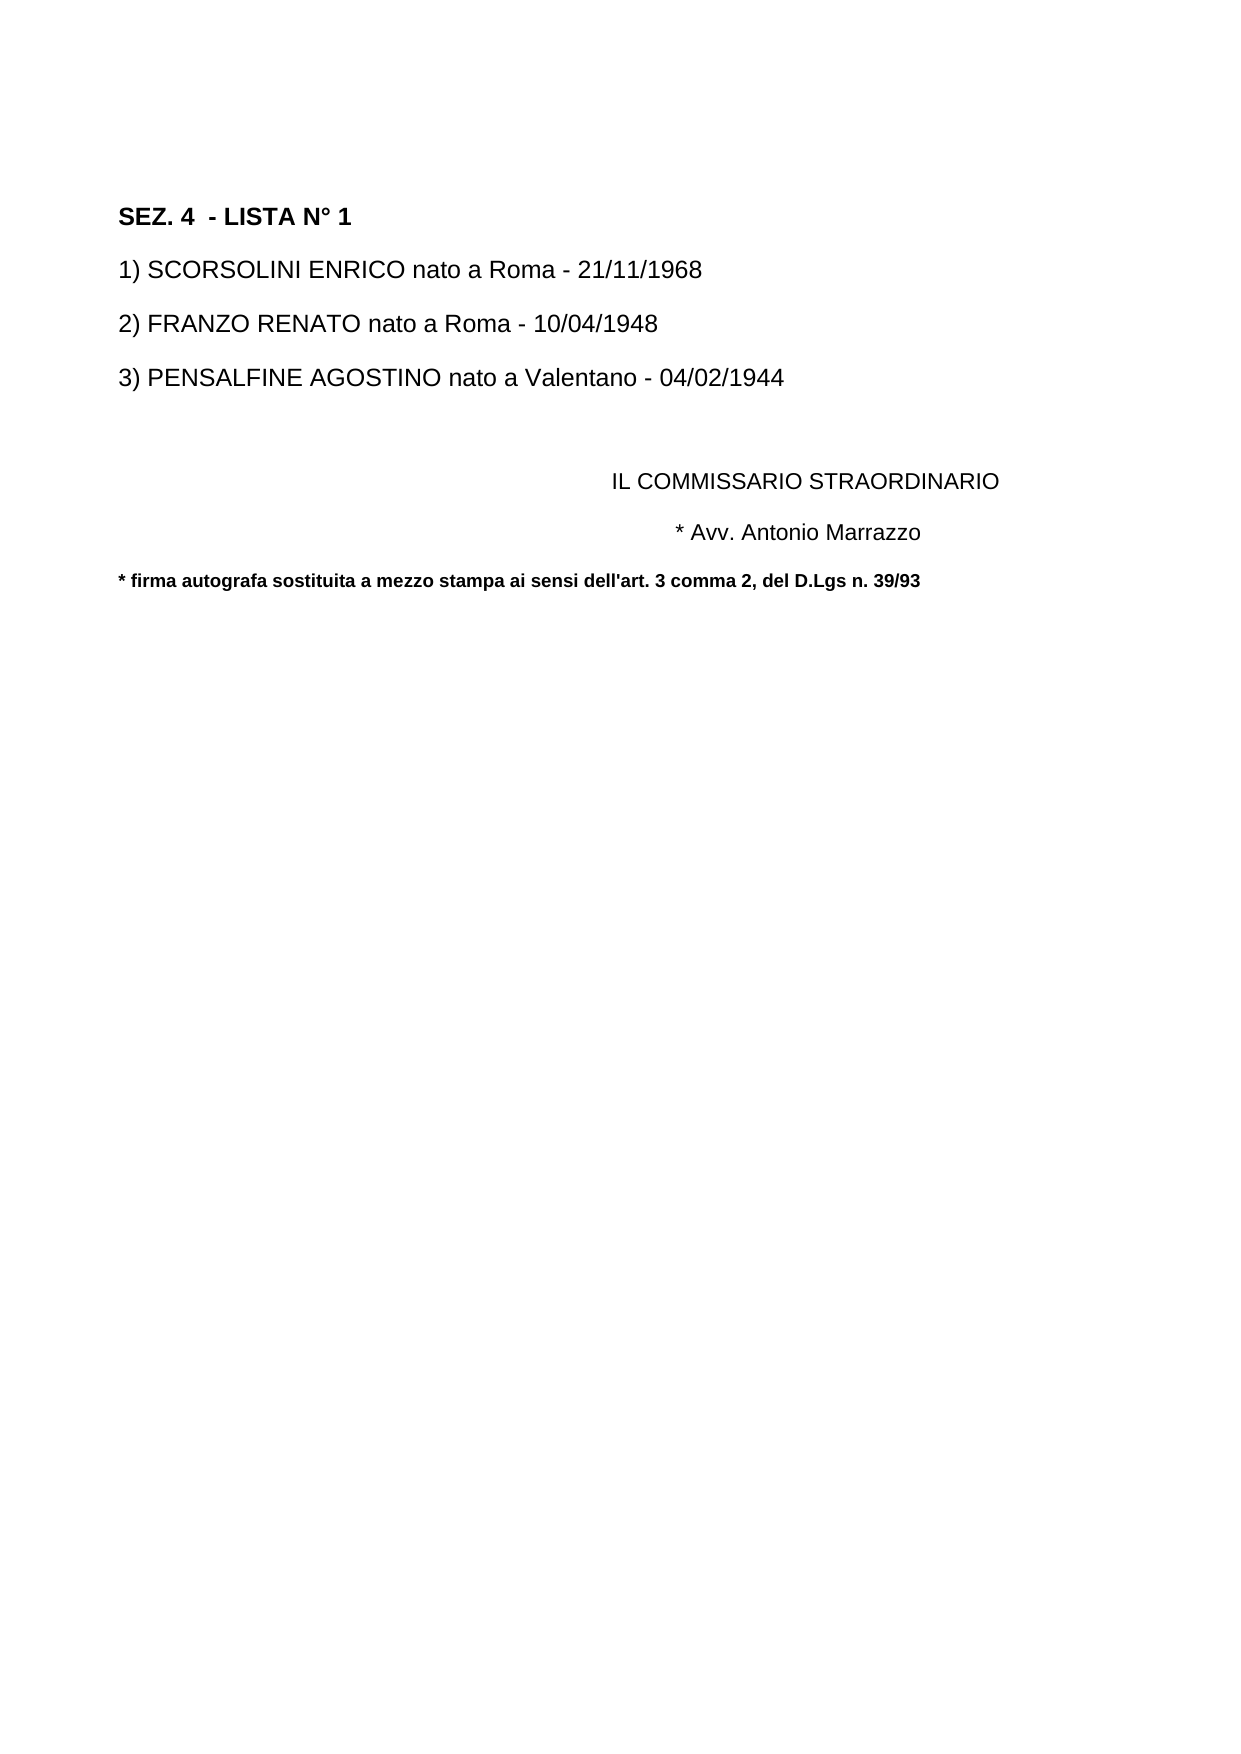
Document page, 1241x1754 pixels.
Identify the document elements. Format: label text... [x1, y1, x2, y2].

text * firma autografa sostituita a mezzo stampa ai sensi dell'art. 3 comma 2, del D.Lgs n. 39/93 [118, 570, 1122, 592]
text 3) PENSALFINE AGOSTINO nato a Valentano - 04/02/1944 [118, 363, 1122, 392]
text SEZ. 4 - LISTA N° 1 [118, 201, 1122, 230]
text 2) FRANZO RENATO nato a Roma - 10/04/1948 [118, 309, 1122, 338]
text IL COMMISSARIO STRAORDINARIO [118, 468, 1122, 494]
text 1) SCORSOLINI ENRICO nato a Roma - 21/11/1968 [118, 255, 1122, 284]
text * Avv. Antonio Marrazzo [118, 519, 1122, 545]
